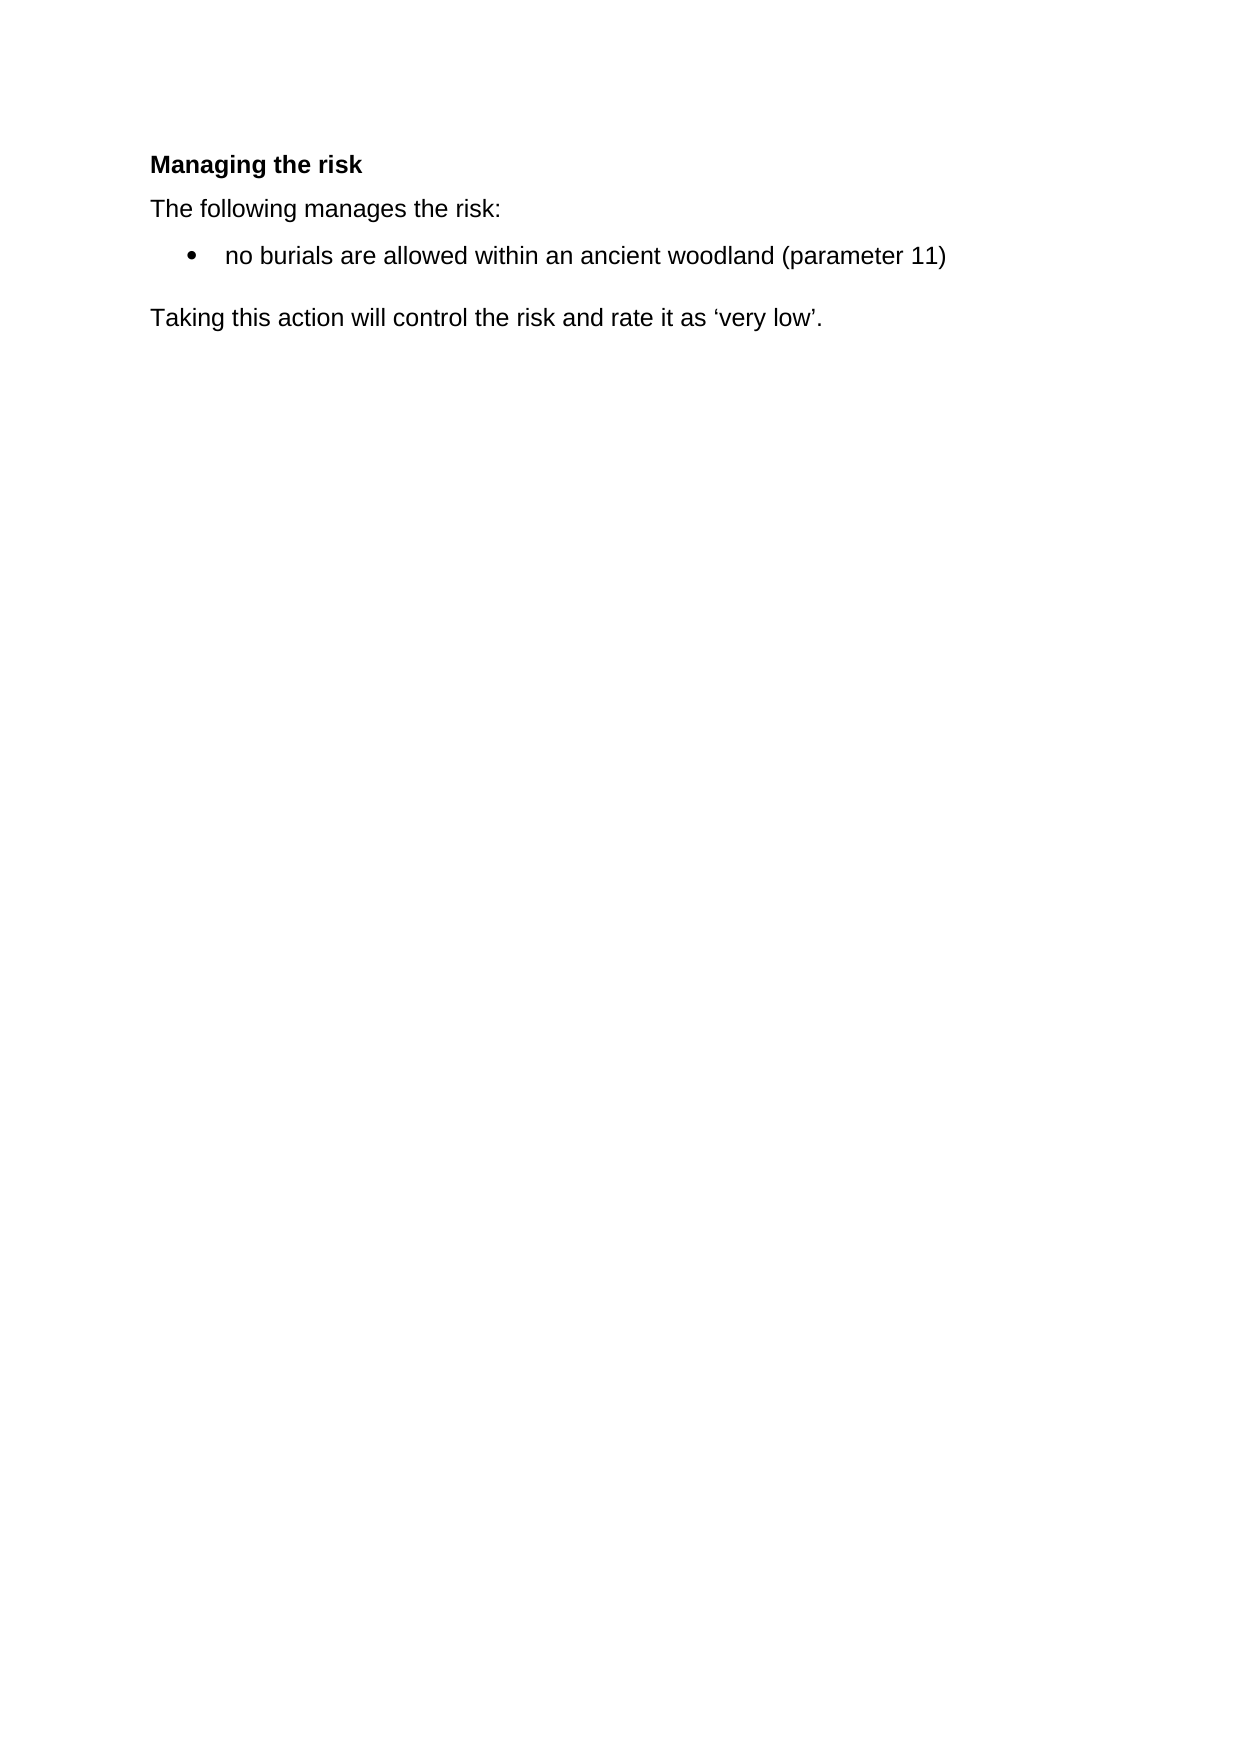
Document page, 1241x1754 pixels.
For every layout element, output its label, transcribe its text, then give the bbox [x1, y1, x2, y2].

text Taking this action will control the risk and rate it as ‘very low’. [150, 303, 1090, 332]
text The following manages the risk: [150, 193, 1090, 222]
text Managing the risk [150, 150, 1090, 179]
list no burials are allowed within an ancient woodland (parameter 11) [187, 241, 1090, 270]
